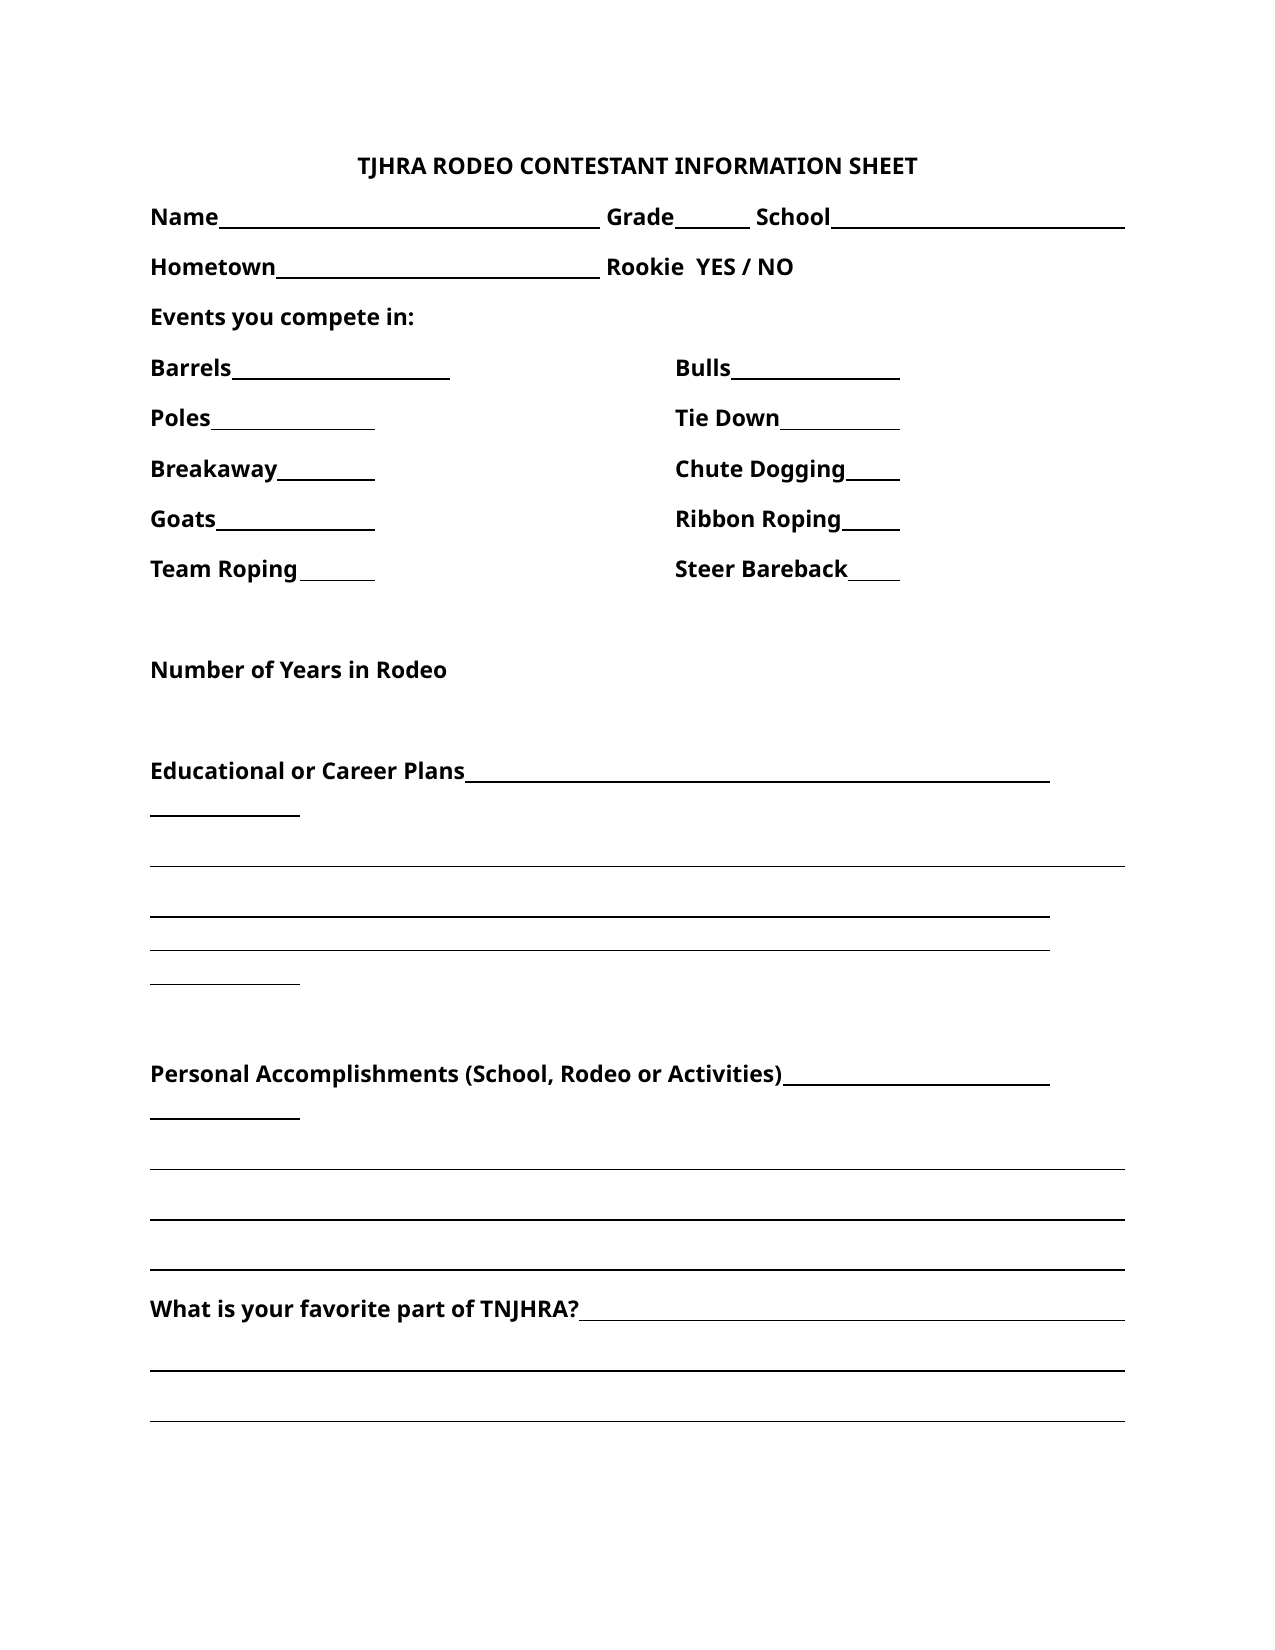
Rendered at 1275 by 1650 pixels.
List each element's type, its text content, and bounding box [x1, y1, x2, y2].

text Events you compete in: [150, 301, 1125, 332]
text Chute Dogging [675, 452, 1125, 484]
text Breakaway [150, 452, 600, 484]
text Team Roping [150, 553, 600, 584]
text Goats [150, 503, 600, 534]
text Steer Bareback [675, 553, 1125, 584]
text Number of Years in Rodeo [150, 654, 1125, 685]
text Tie Down [675, 402, 1125, 433]
text Poles [150, 402, 600, 433]
text Bulls [675, 352, 1125, 383]
text Personal Accomplishments (School, Rodeo or Activities) [150, 1058, 1125, 1123]
text Ribbon Roping [675, 503, 1125, 534]
text Barrels [150, 352, 600, 383]
text TJHRA RODEO CONTESTANT INFORMATION SHEET [150, 150, 1125, 181]
text Educational or Career Plans [150, 755, 1125, 820]
text What is your favorite part of TNJHRA? [150, 1293, 1125, 1324]
text Name Grade School [150, 200, 1125, 232]
text Hometown Rookie YES / NO [150, 251, 1125, 282]
